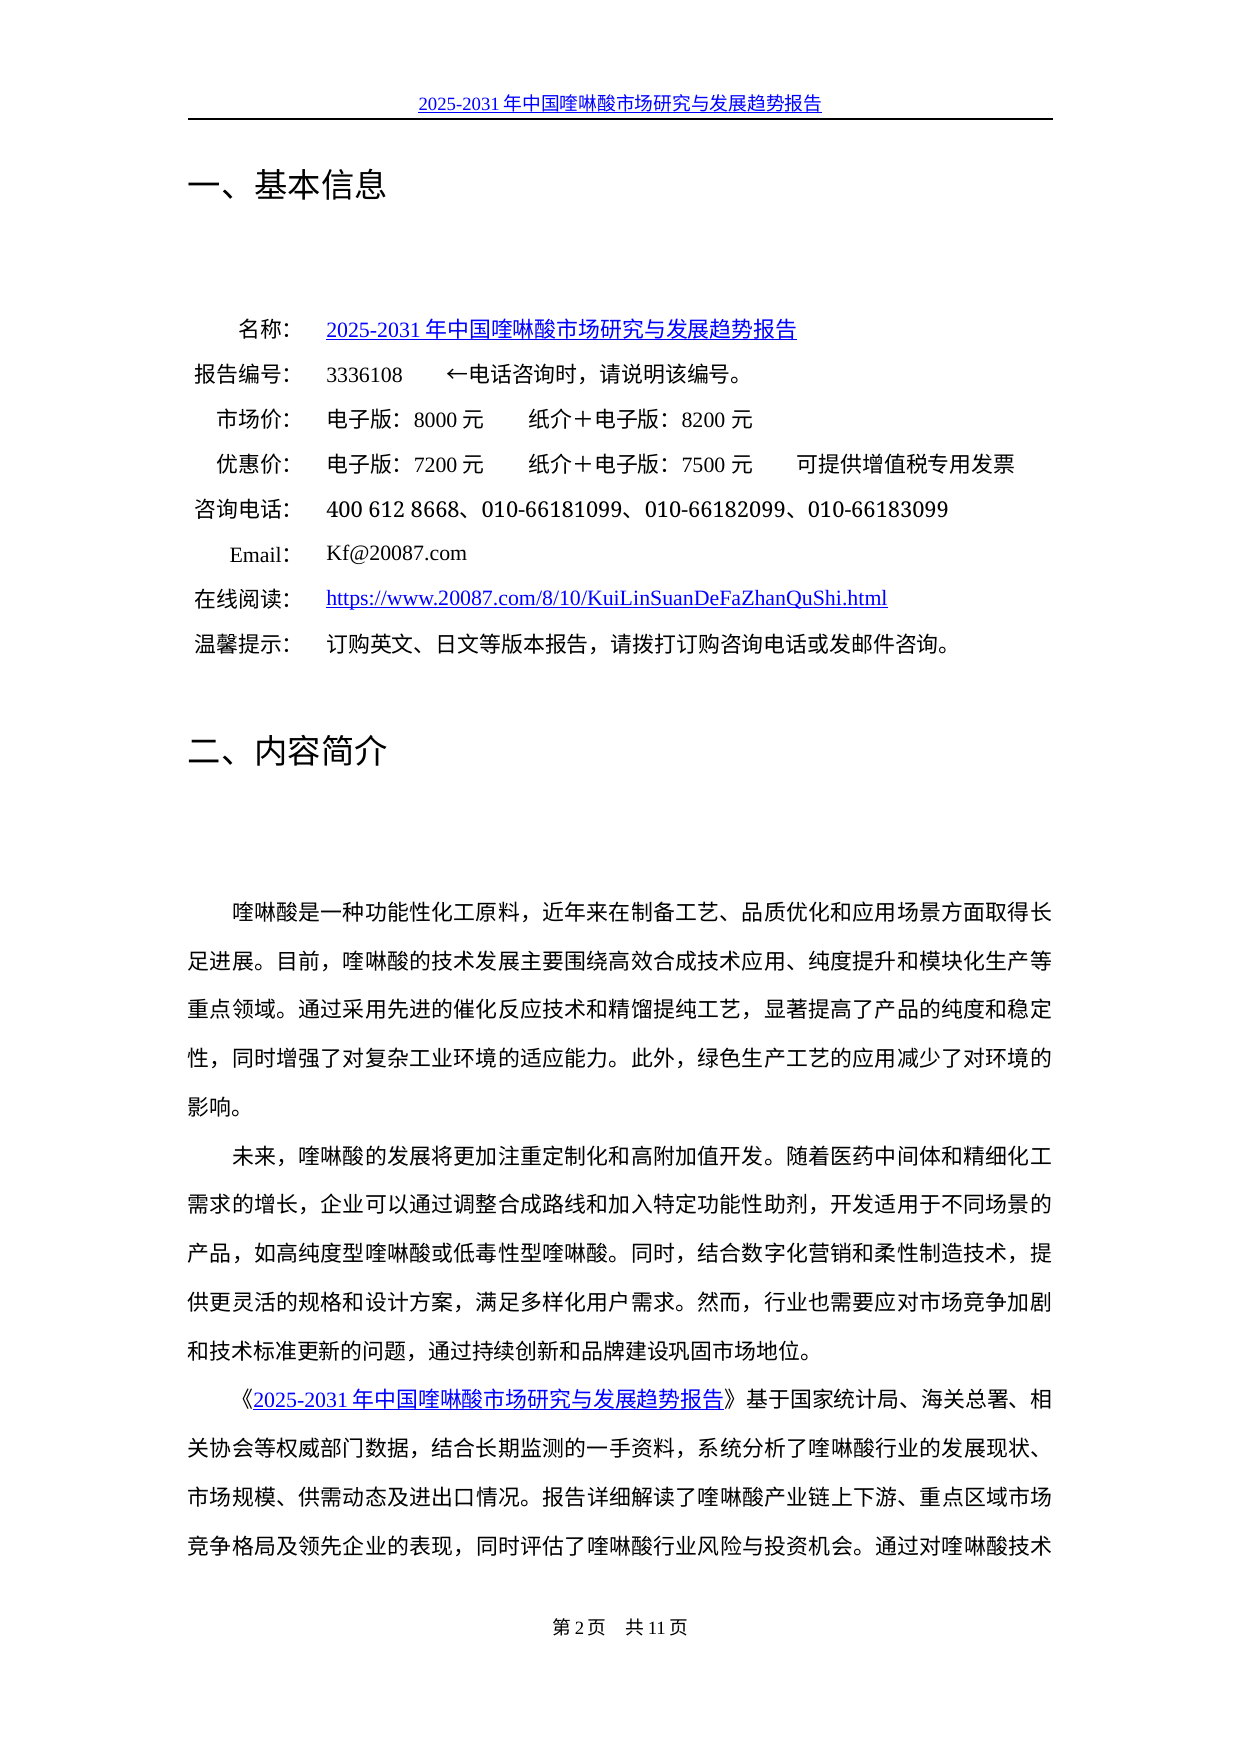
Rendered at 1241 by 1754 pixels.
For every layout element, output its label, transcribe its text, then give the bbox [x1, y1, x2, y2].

title 一、基本信息 [187, 150, 1053, 215]
table_cell 报告编号： [167, 357, 315, 402]
table_cell 温馨提示： [167, 627, 315, 672]
table_cell 3336108 ←电话咨询时，请说明该编号。 [315, 357, 1073, 402]
table_cell Kf@20087.com [315, 537, 1073, 582]
table_cell Email： [167, 537, 315, 582]
table_cell 400 612 8668、010-66181099、010-66182099、010-66183099 [315, 492, 1073, 537]
table_cell 在线阅读： [167, 582, 315, 627]
table_header 2025-2031年中国喹啉酸市场研究与发展趋势报告 [315, 312, 1073, 357]
table_cell 电子版：7200 元 纸介＋电子版：7500 元 可提供增值税专用发票 [315, 447, 1073, 492]
table_cell [315, 582, 1073, 627]
table_cell 咨询电话： [167, 492, 315, 537]
table_header 名称： [167, 312, 315, 357]
table_cell 市场价： [167, 402, 315, 447]
table_cell 电子版：8000 元 纸介＋电子版：8200 元 [315, 402, 1073, 447]
title 二、内容简介 [187, 717, 1053, 782]
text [187, 894, 1053, 1561]
table_cell 订购英文、日文等版本报告，请拨打订购咨询电话或发邮件咨询。 [315, 627, 1073, 672]
table_cell 优惠价： [167, 447, 315, 492]
